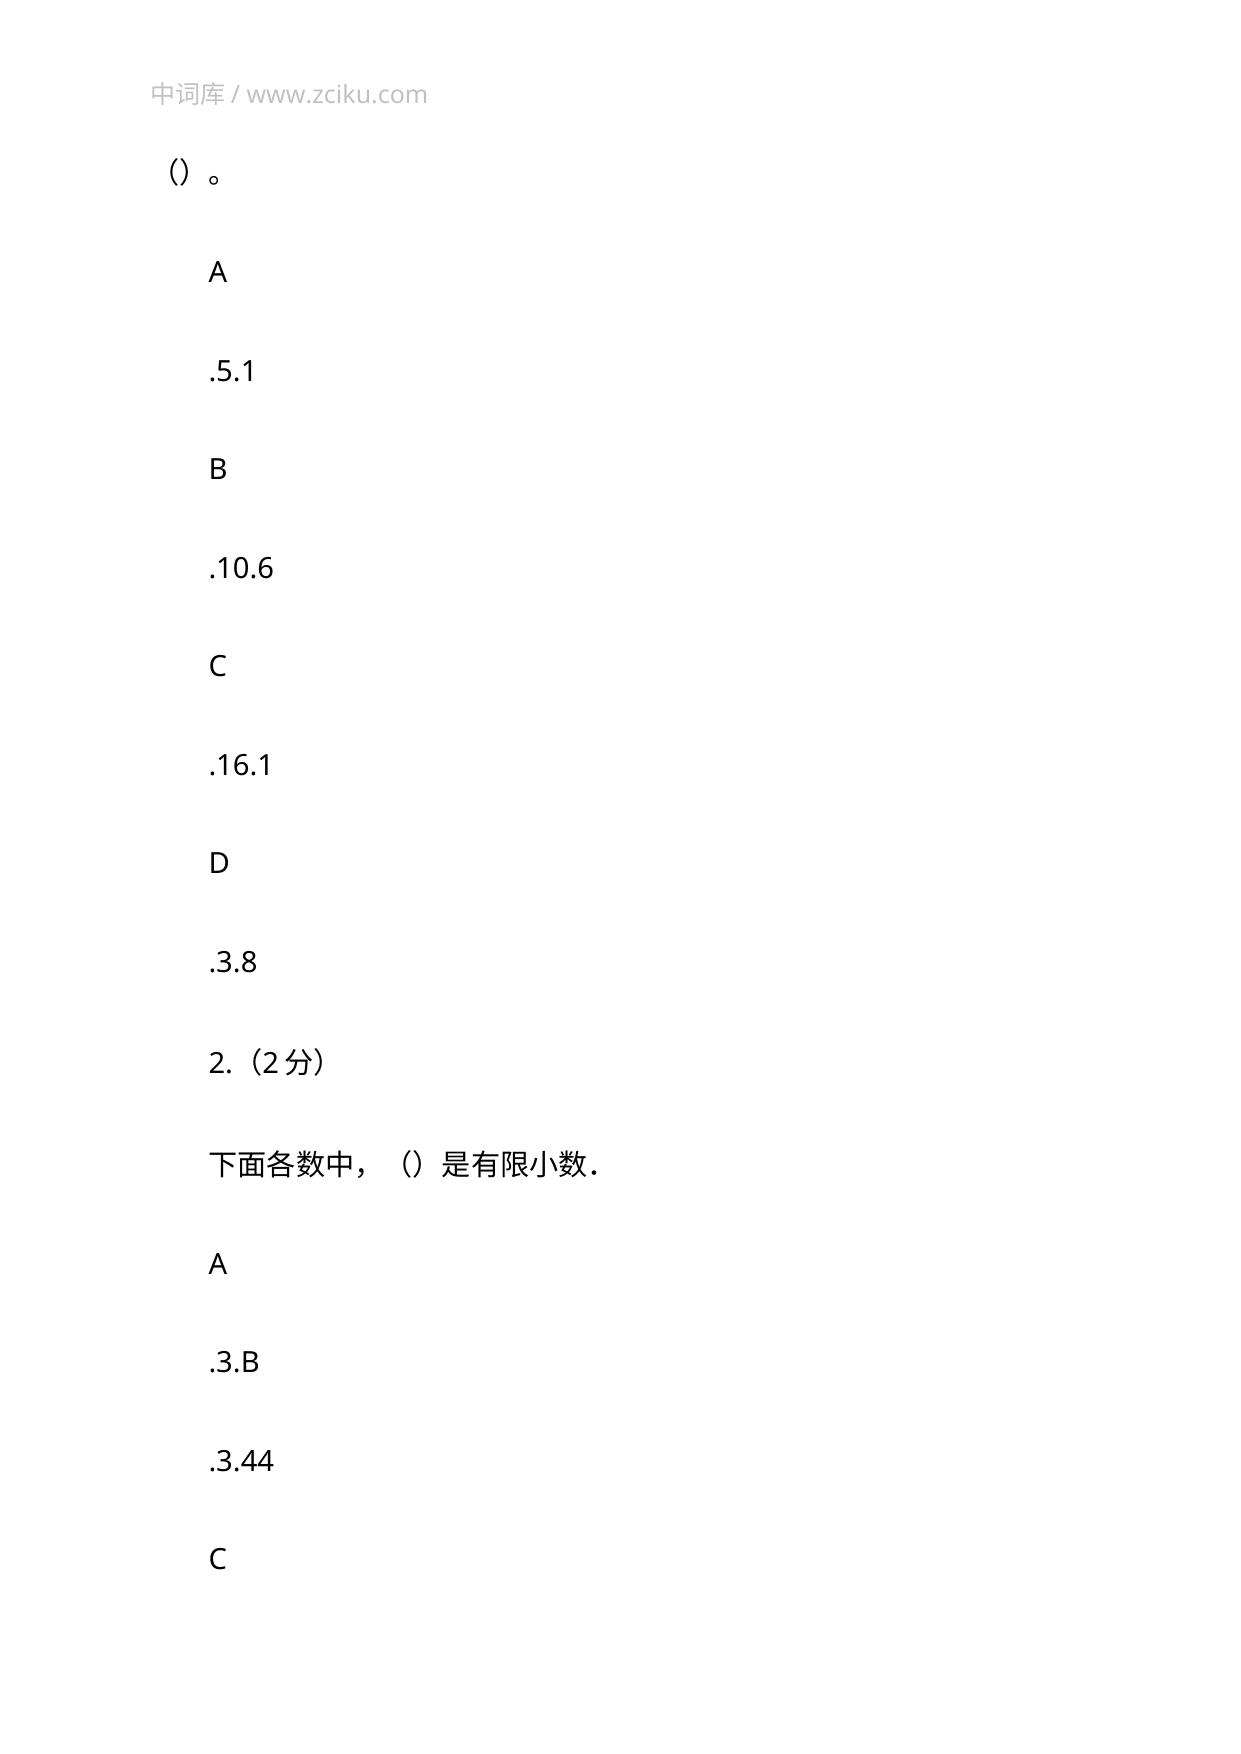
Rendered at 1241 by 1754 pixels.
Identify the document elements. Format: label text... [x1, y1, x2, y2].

text .3.8 [150, 941, 1090, 981]
text 下面各数中，（）是有限小数． [150, 1141, 1090, 1183]
text .10.6 [150, 547, 1090, 587]
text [150, 150, 1090, 192]
text D [150, 842, 1090, 882]
text .3.B [150, 1341, 1090, 1381]
text A [150, 1243, 1090, 1283]
text .16.1 [150, 744, 1090, 784]
text A [150, 252, 1090, 291]
text C [150, 1538, 1090, 1578]
text 2.（2分） [150, 1039, 1090, 1082]
text .3.44 [150, 1440, 1090, 1479]
text C [150, 646, 1090, 685]
text B [150, 449, 1090, 488]
text .5.1 [150, 350, 1090, 390]
